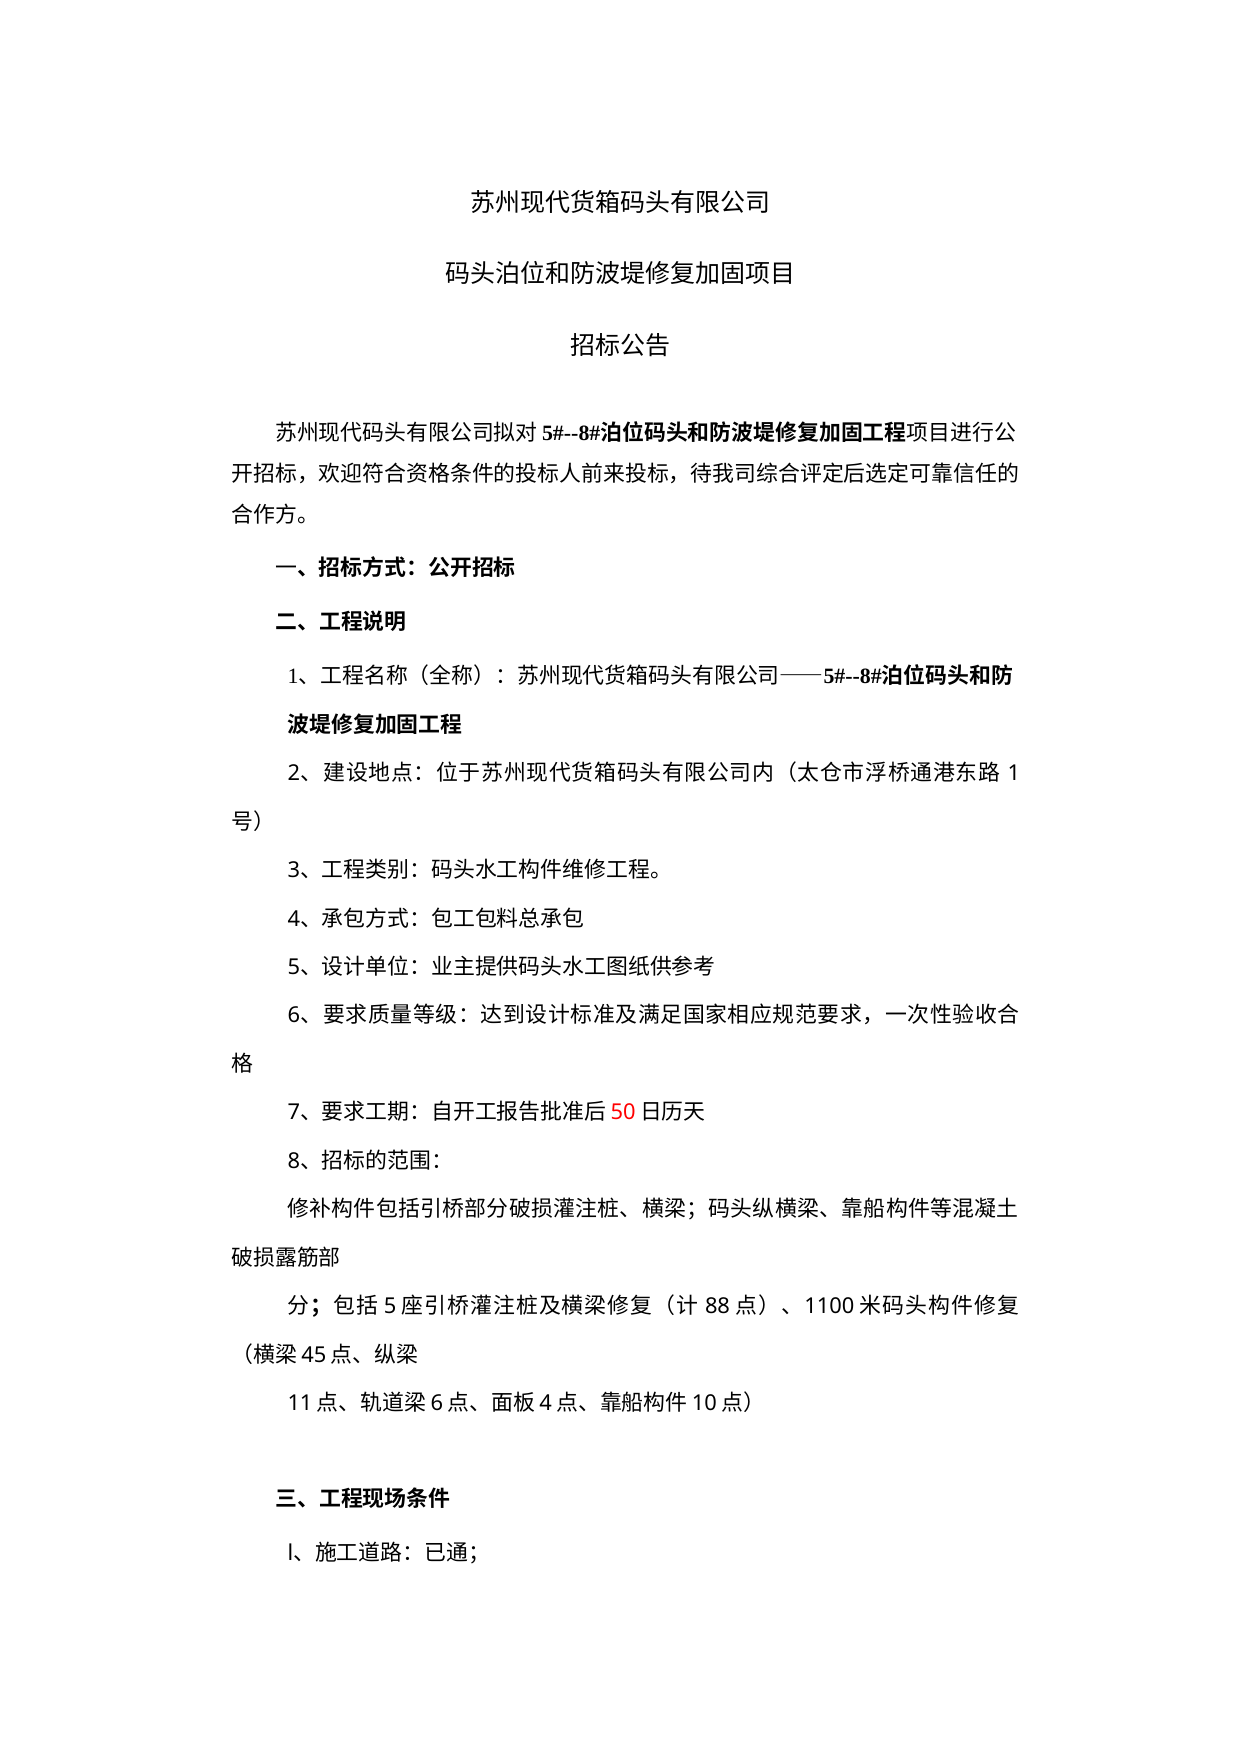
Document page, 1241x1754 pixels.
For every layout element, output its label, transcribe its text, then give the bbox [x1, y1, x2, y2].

text 二、工程说明 [231, 604, 1020, 636]
subtitle 苏州现代货箱码头有限公司 [187, 168, 1053, 233]
text 1、工程名称（全称）：苏州现代货箱码头有限公司——5#--8#泊位码头和防波堤修复加固工程 [287, 658, 1020, 739]
text l、施工道路：已通； [231, 1534, 1020, 1567]
text 三、工程现场条件 [231, 1481, 1020, 1512]
text 4、承包方式：包工包料总承包 [231, 900, 1020, 933]
text 3、工程类别：码头水工构件维修工程。 [231, 852, 1020, 884]
text 8、招标的范围： [231, 1142, 1020, 1175]
text 7、要求工期：自开工报告批准后50日历天 [231, 1094, 1020, 1126]
text 苏州现代码头有限公司拟对5#--8#泊位码头和防波堤修复加固工程项目进行公开招标，欢迎符合资格条件的投标人前来投标，待我司综合评定后选定可靠信任的合作方。 [231, 414, 1020, 528]
subtitle 招标公告 [187, 311, 1053, 376]
text 2、建设地点：位于苏州现代货箱码头有限公司内（太仓市浮桥通港东路1号） [231, 755, 1020, 836]
text 一、招标方式：公开招标 [231, 550, 1020, 582]
text 6、要求质量等级：达到设计标准及满足国家相应规范要求，一次性验收合格 [231, 997, 1020, 1078]
text 分；包括5座引桥灌注桩及横梁修复（计88点）、1100米码头构件修复（横梁45点、纵梁 [231, 1288, 1020, 1369]
text 修补构件包括引桥部分破损灌注桩、横梁；码头纵横梁、靠船构件等混凝土破损露筋部 [231, 1191, 1020, 1272]
text 5、设计单位：业主提供码头水工图纸供参考 [231, 948, 1020, 981]
subtitle 码头泊位和防波堤修复加固项目 [187, 239, 1053, 304]
text 11点、轨道梁6点、面板4点、靠船构件10点） [231, 1385, 1020, 1417]
